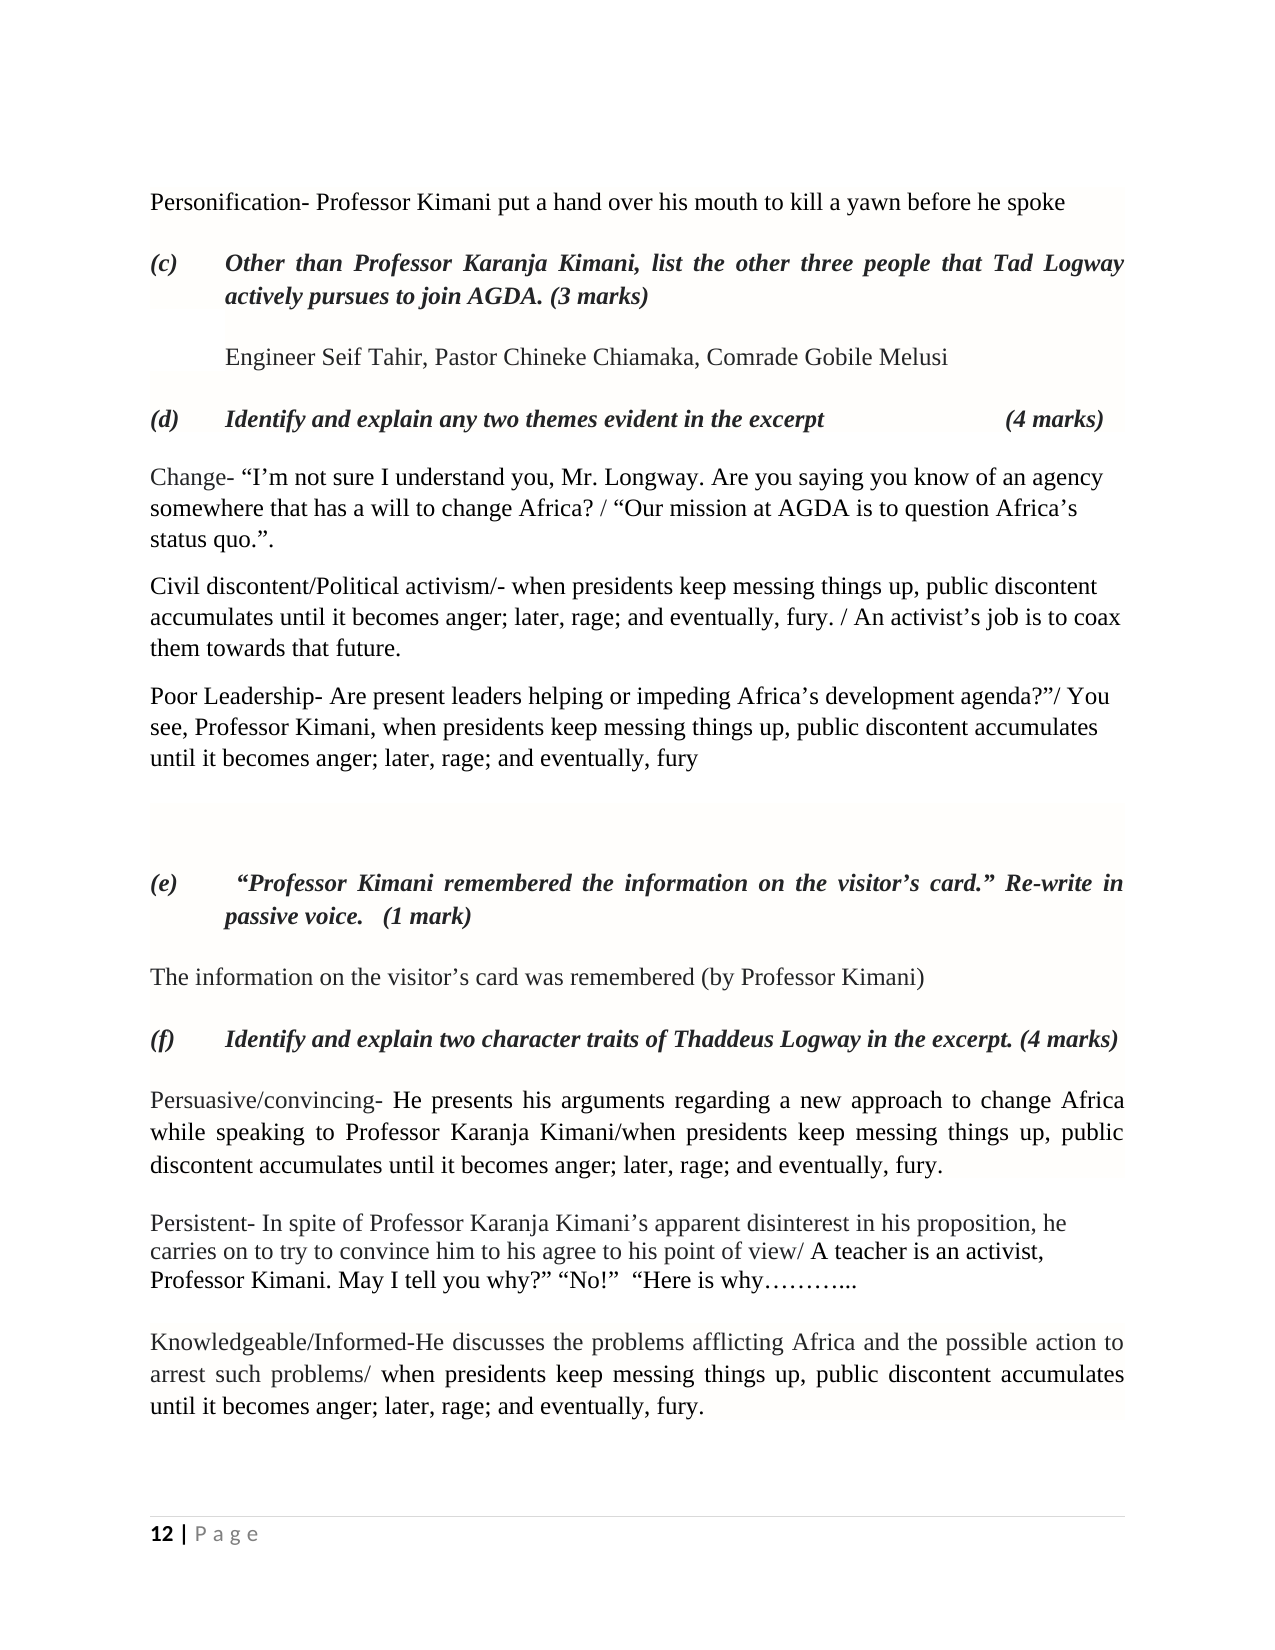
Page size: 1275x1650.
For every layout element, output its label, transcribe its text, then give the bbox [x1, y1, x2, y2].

list Identify and explain two character traits of Thaddeus Logway in the excerpt. (4 marks) [150, 1020, 1125, 1052]
text Civil discontent/Political activism/- when presidents keep messing things up, public discontent accumulates until it becomes anger; later, rage; and eventually, fury. / An activist’s job is to coax them towards that future. [150, 571, 1125, 662]
text Persuasive/convincing- He presents his arguments regarding a new approach to change Africa while speaking to Professor Karanja Kimani/when presidents keep messing things up, public discontent accumulates until it becomes anger; later, rage; and eventually, fury. [150, 1082, 1125, 1178]
text Poor Leadership- Are present leaders helping or impeding Africa’s development agenda?”/ You see, Professor Kimani, when presidents keep messing things up, public discontent accumulates until it becomes anger; later, rage; and eventually, fury [150, 681, 1125, 772]
text Change- “I’m not sure I understand you, Mr. Longway. Are you saying you know of an agency somewhere that has a will to change Africa? / “Our mission at AGDA is to question Africa’s status quo.”. [150, 462, 1125, 552]
list Other than Professor Karanja Kimani, list the other three people that Tad Logway actively pursues to join AGDA. (3 marks) [150, 245, 1125, 309]
list “Professor Kimani remembered the information on the visitor’s card.” Re-write in passive voice. (1 mark) [150, 865, 1125, 929]
text Knowledgeable/Informed-He discusses the problems afflicting Africa and the possible action to arrest such problems/ when presidents keep messing things up, public discontent accumulates until it becomes anger; later, rage; and eventually, fury. [150, 1323, 1125, 1420]
text Engineer Seif Tahir, Pastor Chineke Chiamaka, Comrade Gobile Melusi [225, 339, 1125, 371]
text The information on the visitor’s card was remembered (by Professor Kimani) [150, 959, 1125, 991]
text Persistent- In spite of Professor Karanja Kimani’s apparent disinterest in his proposition, he carries on to try to convince him to his agree to his point of view/ A teacher is an activist, Professor Kimani. May I tell you why?” “No!” “Here is why………... [150, 1208, 1125, 1294]
list Identify and explain any two themes evident in the excerpt (4 marks) [150, 400, 1125, 432]
text Personification- Professor Kimani put a hand over his mouth to kill a yawn before he spoke [150, 187, 1125, 216]
